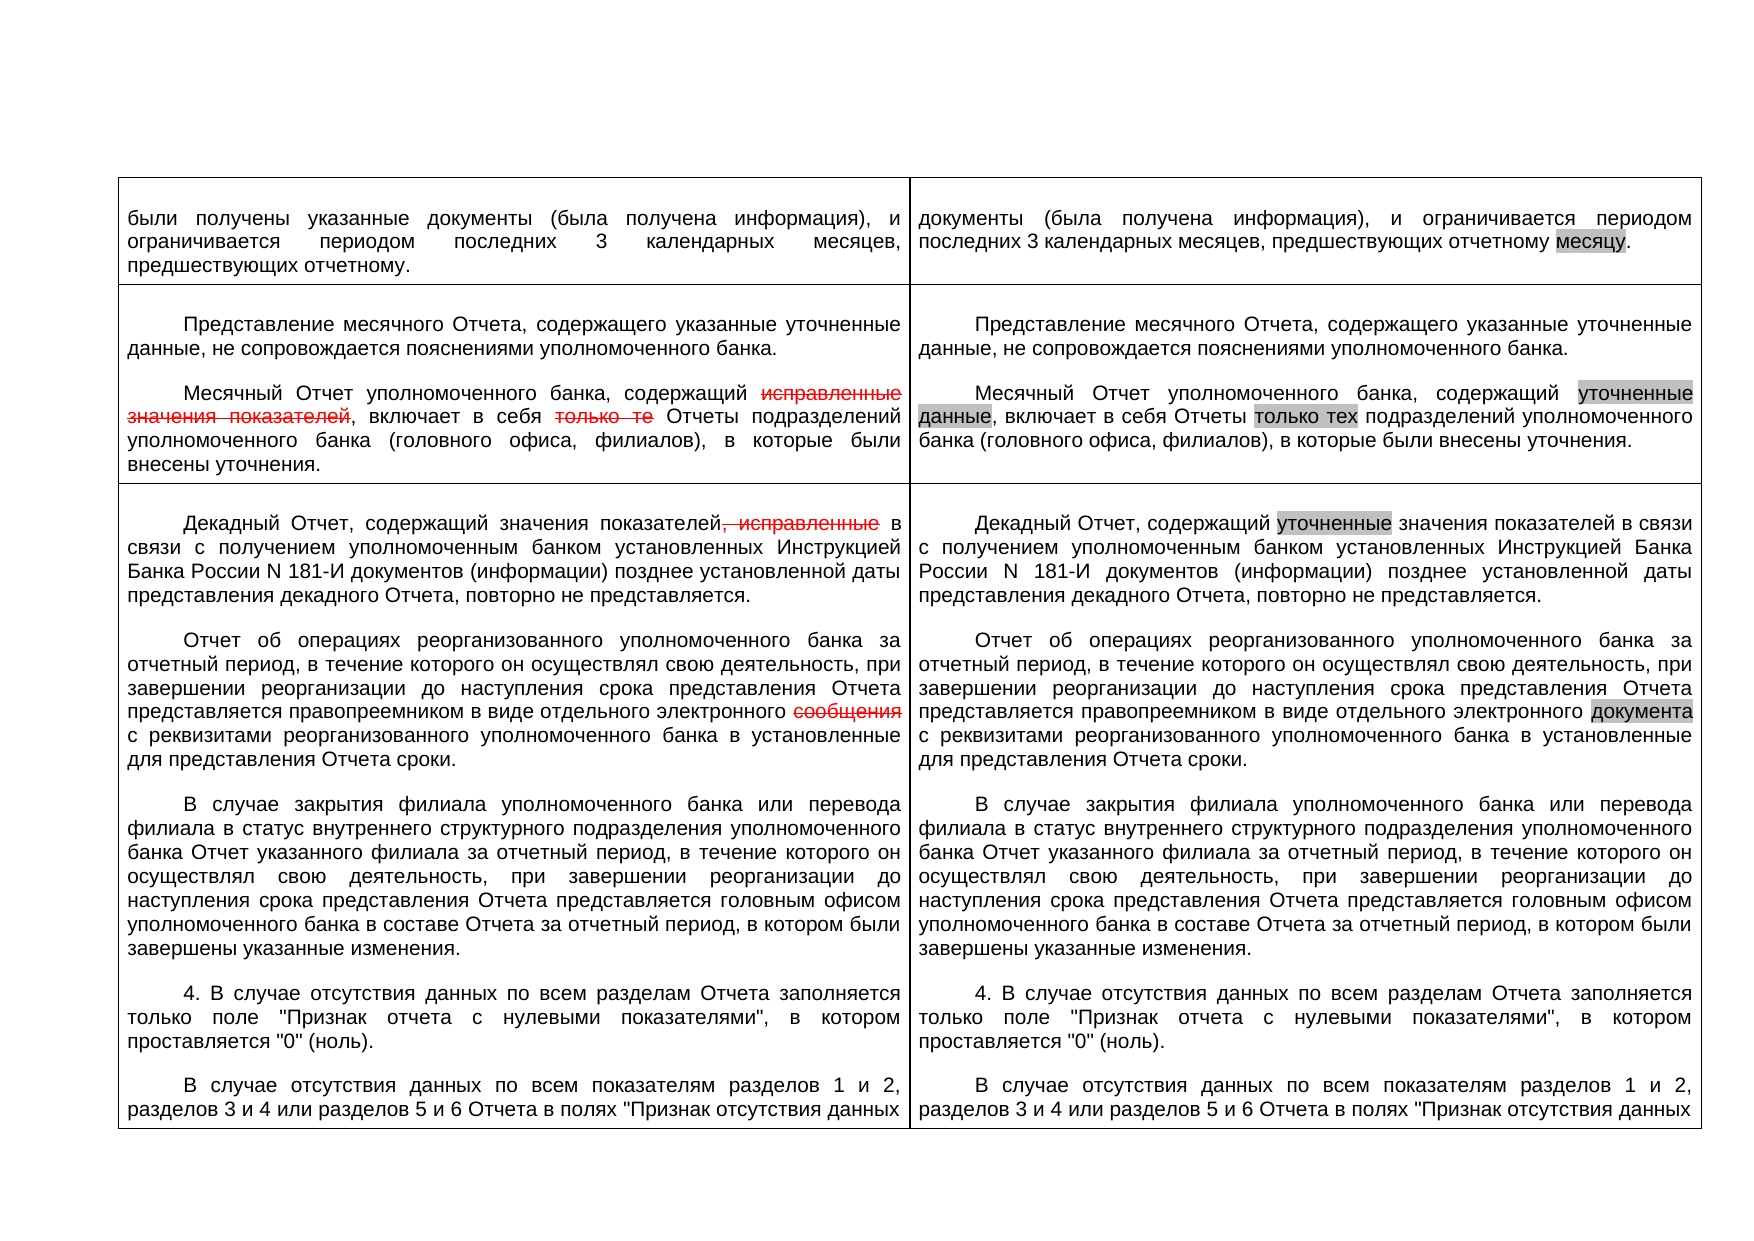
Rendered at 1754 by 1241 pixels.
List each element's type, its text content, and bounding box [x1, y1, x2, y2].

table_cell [911, 178, 1701, 283]
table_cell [911, 484, 1701, 1127]
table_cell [119, 484, 909, 1127]
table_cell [119, 178, 909, 283]
table_cell Представление месячного Отчета, содержащего указанные уточненные данные, не сопровождается пояснениями уполномоченного банка. Месячный Отчет уполномоченного банка, содержащий исправленные значения показателей, включает в себя только те Отчеты подразделений уполномоченного банка (головного офиса, филиалов), в которые были внесены уточнения. [119, 285, 909, 483]
table_cell Представление месячного Отчета, содержащего указанные уточненные данные, не сопровождается пояснениями уполномоченного банка. Месячный Отчет уполномоченного банка, содержащий уточненные данные, включает в себя Отчеты только тех подразделений уполномоченного банка (головного офиса, филиалов), в которые были внесены уточнения. [911, 285, 1701, 483]
